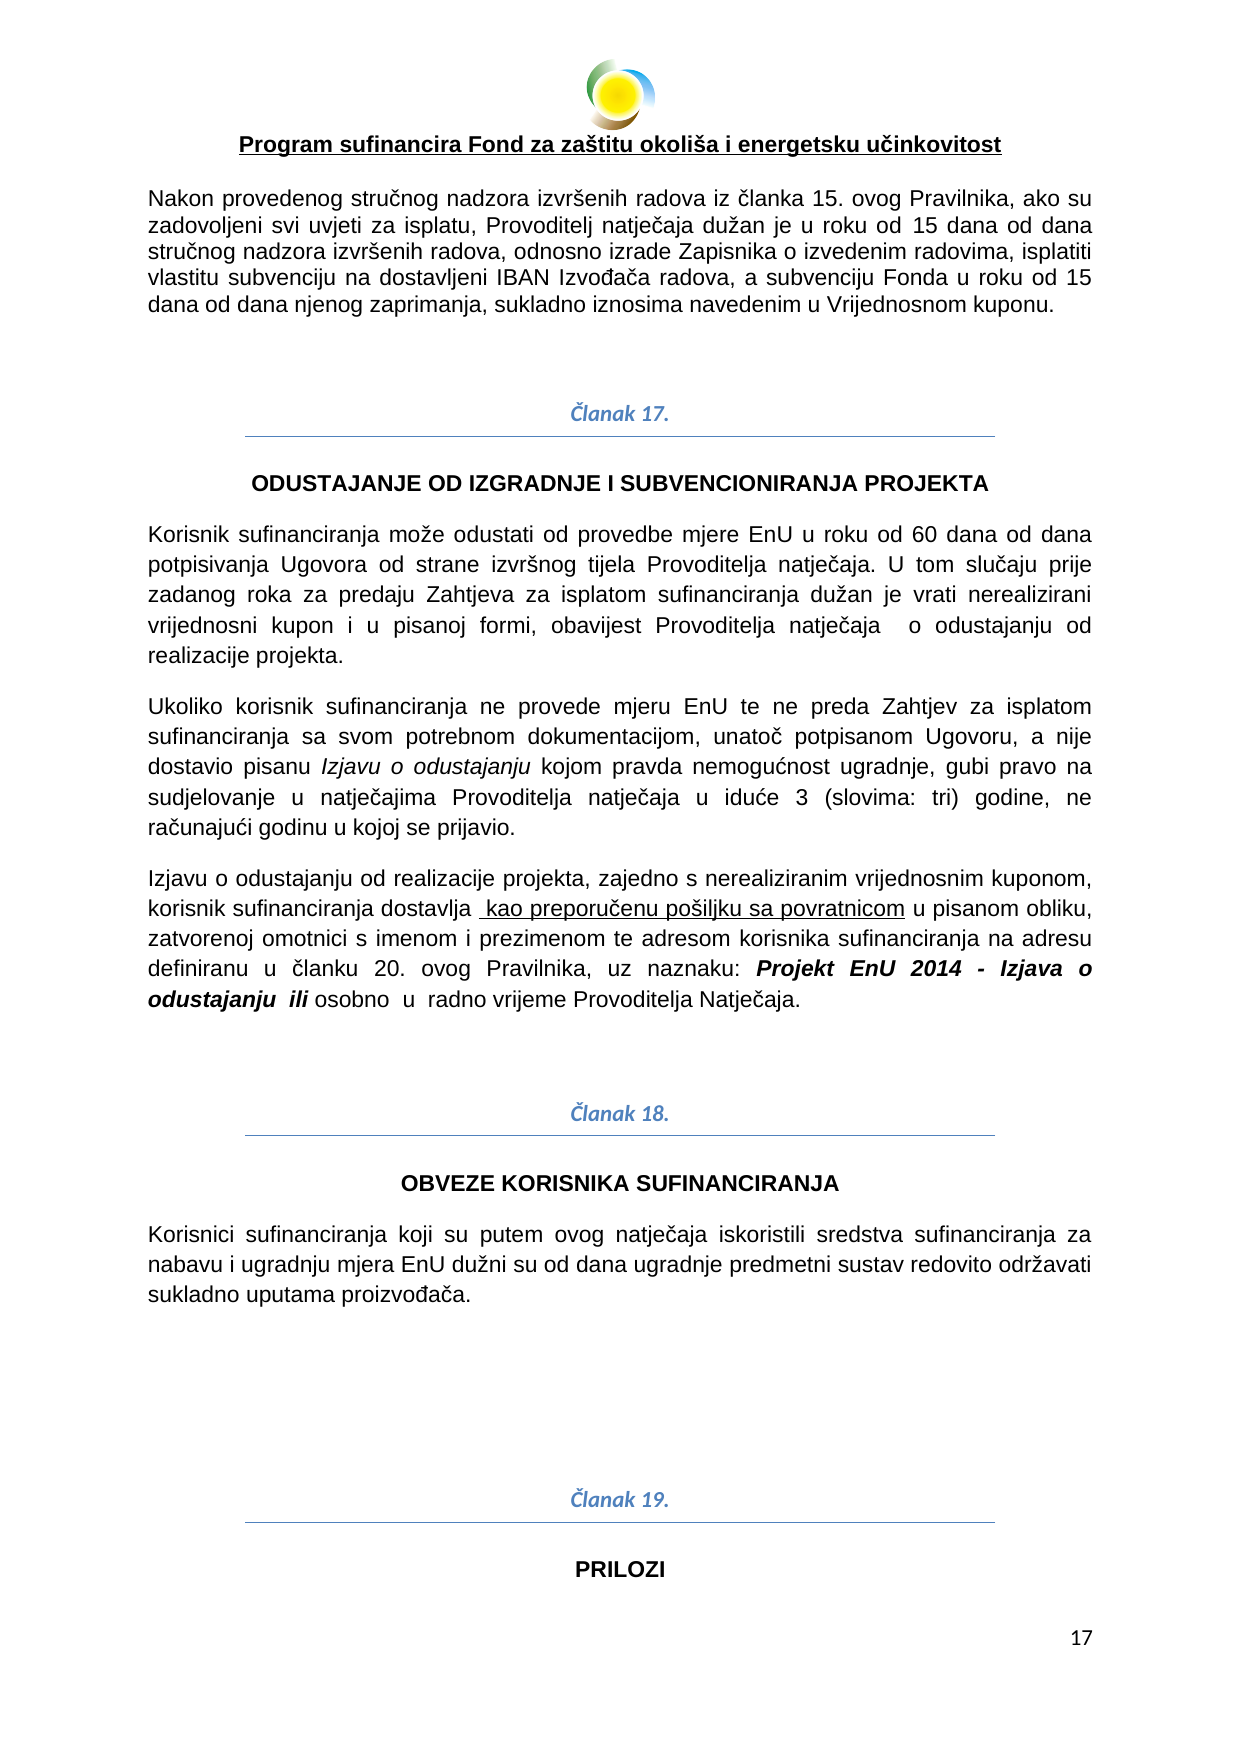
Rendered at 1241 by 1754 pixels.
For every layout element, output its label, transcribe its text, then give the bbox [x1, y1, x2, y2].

text Članak 19. [245, 1485, 995, 1522]
text OBVEZE KORISNIKA SUFINANCIRANJA [148, 1170, 1093, 1196]
text Korisnik sufinanciranja može odustati od provedbe mjere EnU u roku od 60 dana od dana potpisivanja Ugovora od strane izvršnog tijela Provoditelja natječaja. U tom slučaju prije zadanog roka za predaju Zahtjeva za isplatom sufinanciranja dužan je vrati nerealizirani vrijednosni kupon i u pisanoj formi, obavijest Provoditelja natječaja o odustajanju od realizacije projekta. [148, 521, 1093, 668]
text ODUSTAJANJE OD IZGRADNJE I SUBVENCIONIRANJA PROJEKTA [148, 470, 1093, 496]
text Izjavu o odustajanju od realizacije projekta, zajedno s nerealiziranim vrijednosnim kuponom, korisnik sufinanciranja dostavlja kao preporučenu pošiljku sa povratnicom u pisanom obliku, zatvorenoj omotnici s imenom i prezimenom te adresom korisnika sufinanciranja na adresu definiranu u članku 20. ovog Pravilnika, uz naznaku: Projekt EnU 2014 - Izjava o odustajanju ili osobno u radno vrijeme Provoditelja Natječaja. [148, 865, 1093, 1012]
text Korisnici sufinanciranja koji su putem ovog natječaja iskoristili sredstva sufinanciranja za nabavu i ugradnju mjera EnU dužni su od dana ugradnje predmetni sustav redovito održavati sukladno uputama proizvođača. [148, 1221, 1093, 1308]
text Ukoliko korisnik sufinanciranja ne provede mjeru EnU te ne preda Zahtjev za isplatom sufinanciranja sa svom potrebnom dokumentacijom, unatoč potpisanom Ugovoru, a nije dostavio pisanu Izjavu o odustajanju kojom pravda nemogućnost ugradnje, gubi pravo na sudjelovanje u natječajima Provoditelja natječaja u iduće 3 (slovima: tri) godine, ne računajući godinu u kojoj se prijavio. [148, 693, 1093, 840]
text Nakon provedenog stručnog nadzora izvršenih radova iz članka 15. ovog Pravilnika, ako su zadovoljeni svi uvjeti za isplatu, Provoditelj natječaja dužan je u roku od 15 dana od dana stručnog nadzora izvršenih radova, odnosno izrade Zapisnika o izvedenim radovima, isplatiti vlastitu subvenciju na dostavljeni IBAN Izvođača radova, a subvenciju Fonda u roku od 15 dana od dana njenog zaprimanja, sukladno iznosima navedenim u Vrijednosnom kuponu. [148, 185, 1093, 317]
text Članak 18. [245, 1099, 995, 1135]
text PRILOZI [148, 1556, 1093, 1582]
text Članak 17. [245, 399, 995, 436]
